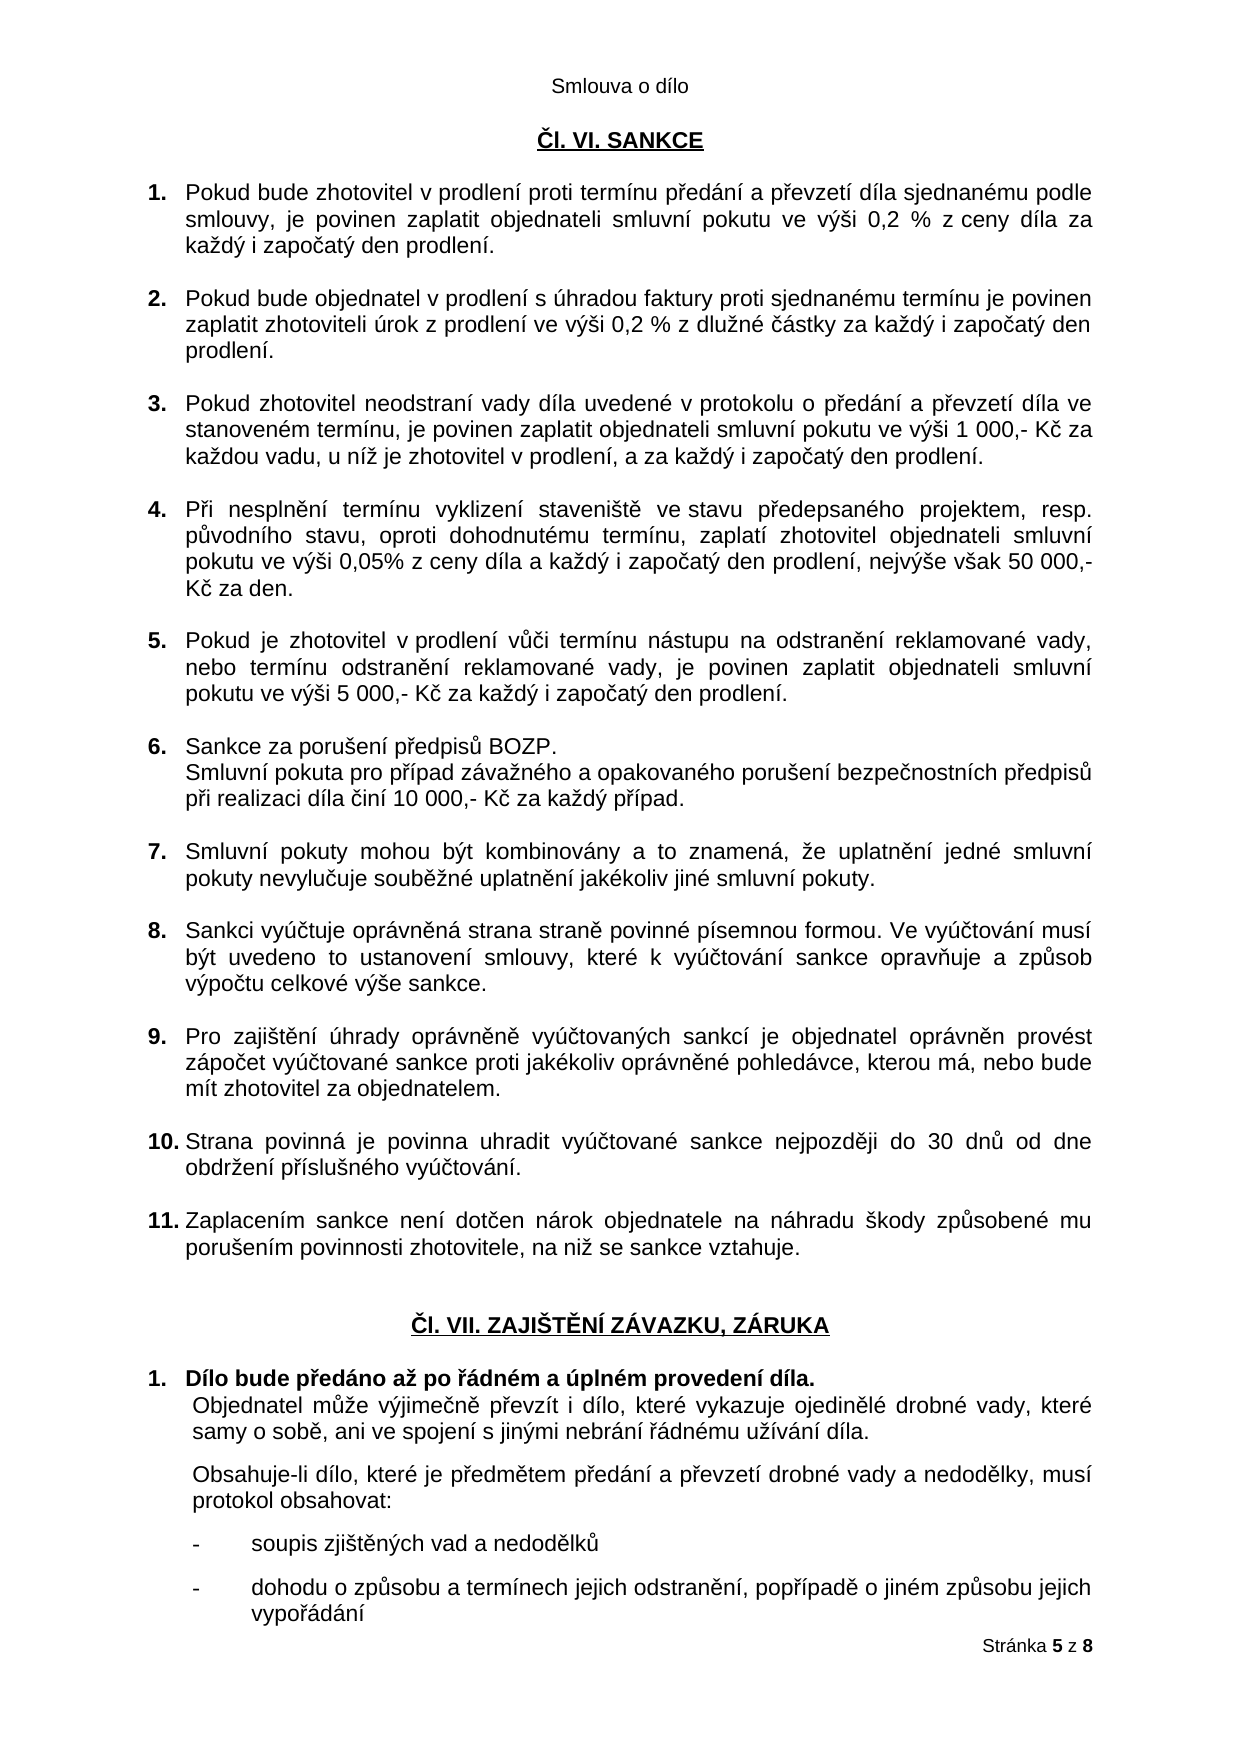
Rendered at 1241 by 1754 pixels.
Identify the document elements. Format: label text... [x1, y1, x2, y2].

text Čl. VI. SANKCE [148, 127, 1092, 153]
text Obsahuje-li dílo, které je předmětem předání a převzetí drobné vady a nedodělky, musí protokol obsahovat: [192, 1461, 1092, 1514]
list soupis zjištěných vad a nedodělků [192, 1530, 1092, 1557]
list Pokud zhotovitel neodstraní vady díla uvedené v protokolu o předání a převzetí díla ve stanoveném termínu, je povinen zaplatit objednateli smluvní pokutu ve výši 1 000,- Kč za každou vadu, u níž je zhotovitel v prodlení, a za každý i započatý den prodlení. [148, 390, 1092, 469]
list Pokud bude objednatel v prodlení s úhradou faktury proti sjednanému termínu je povinen zaplatit zhotoviteli úrok z prodlení ve výši 0,2 % z dlužné částky za každý i započatý den prodlení. [148, 285, 1092, 364]
list Sankci vyúčtuje oprávněná strana straně povinné písemnou formou. Ve vyúčtování musí být uvedeno to ustanovení smlouvy, které k vyúčtování sankce opravňuje a způsob výpočtu celkové výše sankce. [148, 917, 1092, 996]
list Pokud je zhotovitel v prodlení vůči termínu nástupu na odstranění reklamované vady, nebo termínu odstranění reklamované vady, je povinen zaplatit objednateli smluvní pokutu ve výši 5 000,- Kč za každý i započatý den prodlení. [148, 627, 1092, 706]
list Smluvní pokuta pro případ závažného a opakovaného porušení bezpečnostních předpisů při realizaci díla činí 10 000,- Kč za každý případ. [185, 759, 1092, 812]
list Při nesplnění termínu vyklizení staveniště ve stavu předepsaného projektem, resp. původního stavu, oproti dohodnutému termínu, zaplatí zhotovitel objednateli smluvní pokutu ve výši 0,05% z ceny díla a každý i započatý den prodlení, nejvýše však 50 000,-Kč za den. [148, 496, 1092, 601]
text Čl. VII. ZAJIŠTĚNÍ ZÁVAZKU, ZÁRUKA [148, 1312, 1092, 1339]
list Pro zajištění úhrady oprávněně vyúčtovaných sankcí je objednatel oprávněn provést zápočet vyúčtované sankce proti jakékoliv oprávněné pohledávce, kterou má, nebo bude mít zhotovitel za objednatelem. [148, 1023, 1092, 1102]
text Objednatel může výjimečně převzít i dílo, které vykazuje ojedinělé drobné vady, které samy o sobě, ani ve spojení s jinými nebrání řádnému užívání díla. [192, 1392, 1092, 1444]
list Sankce za porušení předpisů BOZP. [148, 733, 1092, 759]
list Dílo bude předáno až po řádném a úplném provedení díla. [148, 1365, 1092, 1392]
list Strana povinná je povinna uhradit vyúčtované sankce nejpozději do 30 dnů od dne obdržení příslušného vyúčtování. [148, 1128, 1092, 1181]
list Smluvní pokuty mohou být kombinovány a to znamená, že uplatnění jedné smluvní pokuty nevylučuje souběžné uplatnění jakékoliv jiné smluvní pokuty. [148, 838, 1092, 891]
list Zaplacením sankce není dotčen nárok objednatele na náhradu škody způsobené mu porušením povinnosti zhotovitele, na niž se sankce vztahuje. [148, 1207, 1092, 1260]
list dohodu o způsobu a termínech jejich odstranění, popřípadě o jiném způsobu jejich vypořádání [192, 1573, 1092, 1626]
list Pokud bude zhotovitel v prodlení proti termínu předání a převzetí díla sjednanému podle smlouvy, je povinen zaplatit objednateli smluvní pokutu ve výši 0,2 % z ceny díla za každý i započatý den prodlení. [148, 179, 1092, 258]
